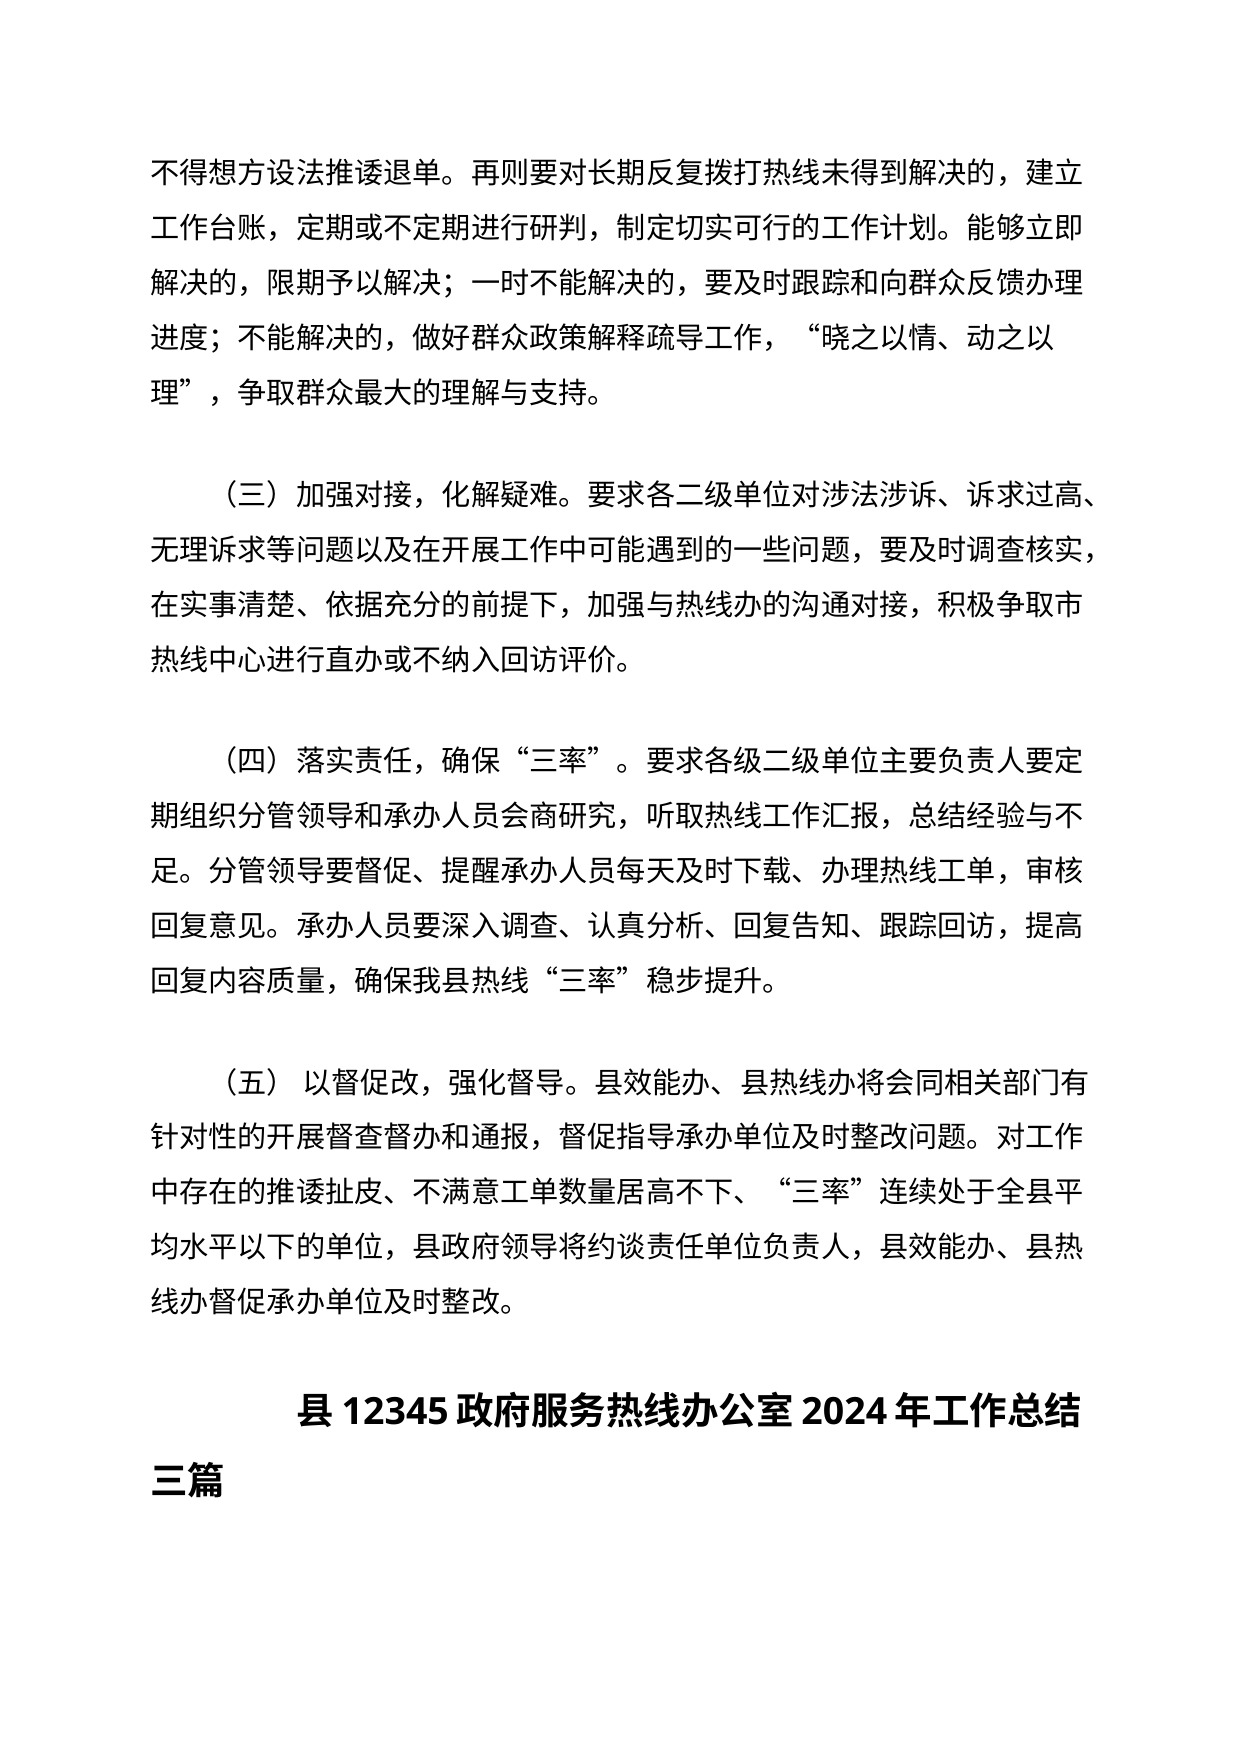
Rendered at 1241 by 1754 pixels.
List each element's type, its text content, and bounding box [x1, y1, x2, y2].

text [150, 150, 1090, 412]
text （五） 以督促改，强化督导。县效能办、县热线办将会同相关部门有针对性的开展督查督办和通报，督促指导承办单位及时整改问题。对工作中存在的推诿扯皮、不满意工单数量居高不下、“三率”连续处于全县平均水平以下的单位，县政府领导将约谈责任单位负责人，县效能办、县热线办督促承办单位及时整改。 [150, 1059, 1090, 1321]
text （三）加强对接，化解疑难。要求各二级单位对涉法涉诉、诉求过高、无理诉求等问题以及在开展工作中可能遇到的一些问题，要及时调查核实，在实事清楚、依据充分的前提下，加强与热线办的沟通对接，积极争取市热线中心进行直办或不纳入回访评价。 [150, 471, 1090, 678]
text （四）落实责任，确保“三率”。要求各级二级单位主要负责人要定期组织分管领导和承办人员会商研究，听取热线工作汇报，总结经验与不足。分管领导要督促、提醒承办人员每天及时下载、办理热线工单，审核回复意见。承办人员要深入调查、认真分析、回复告知、跟踪回访，提高回复内容质量，确保我县热线“三率”稳步提升。 [150, 738, 1090, 1000]
text 县12345政府服务热线办公室2024年工作总结三篇 [150, 1381, 1090, 1506]
